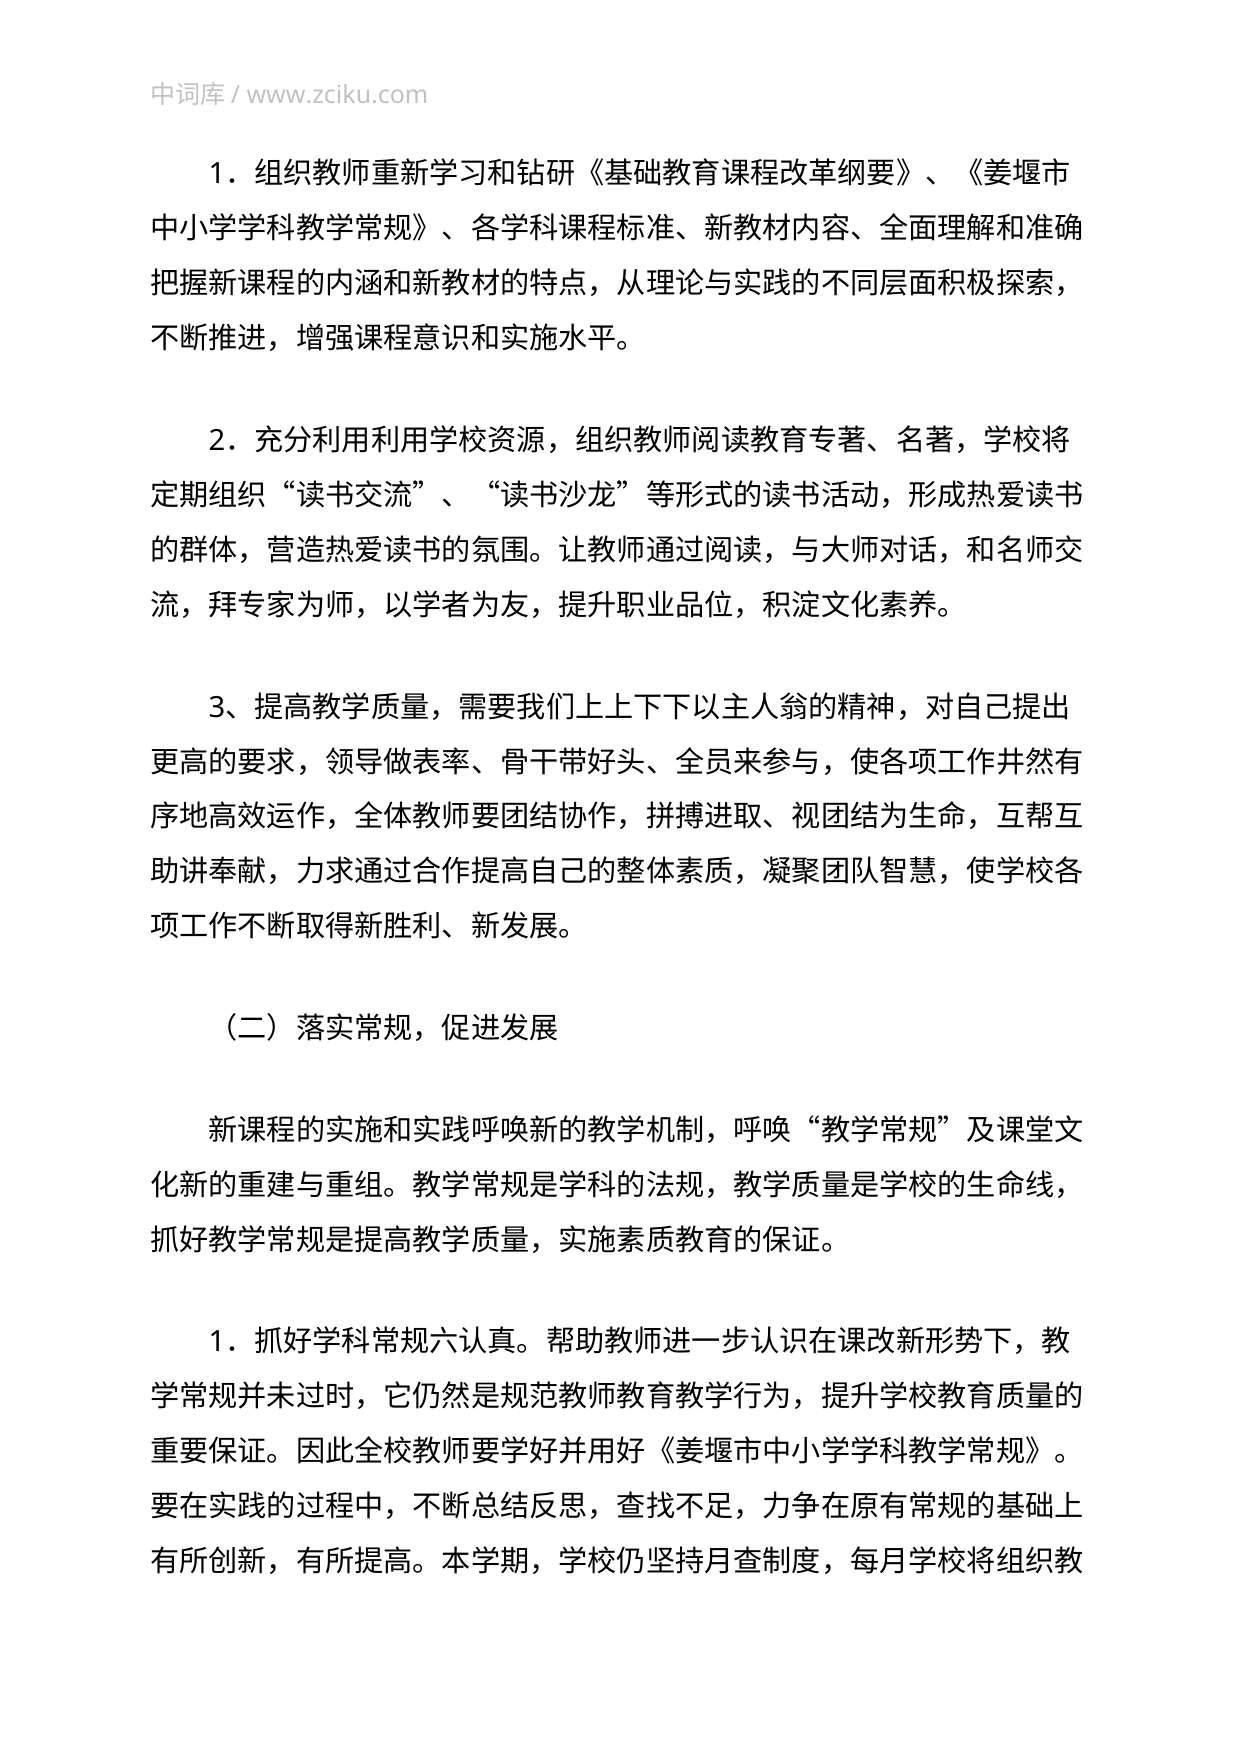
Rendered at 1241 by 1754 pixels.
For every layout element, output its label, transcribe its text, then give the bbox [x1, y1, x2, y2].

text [150, 1318, 1090, 1580]
text 1．组织教师重新学习和钻研《基础教育课程改革纲要》、《姜堰市中小学学科教学常规》、各学科课程标准、新教材内容、全面理解和准确把握新课程的内涵和新教材的特点，从理论与实践的不同层面积极探索，不断推进，增强课程意识和实施水平。 [150, 150, 1090, 357]
text 3、提高教学质量，需要我们上上下下以主人翁的精神，对自己提出更高的要求，领导做表率、骨干带好头、全员来参与，使各项工作井然有序地高效运作，全体教师要团结协作，拼搏进取、视团结为生命，互帮互助讲奉献，力求通过合作提高自己的整体素质，凝聚团队智慧，使学校各项工作不断取得新胜利、新发展。 [150, 683, 1090, 945]
text （二）落实常规，促进发展 [150, 1004, 1090, 1047]
text 新课程的实施和实践呼唤新的教学机制，呼唤“教学常规”及课堂文化新的重建与重组。教学常规是学科的法规，教学质量是学校的生命线，抓好教学常规是提高教学质量，实施素质教育的保证。 [150, 1106, 1090, 1258]
text 2．充分利用利用学校资源，组织教师阅读教育专著、名著，学校将定期组织“读书交流”、“读书沙龙”等形式的读书活动，形成热爱读书的群体，营造热爱读书的氛围。让教师通过阅读，与大师对话，和名师交流，拜专家为师，以学者为友，提升职业品位，积淀文化素养。 [150, 417, 1090, 624]
